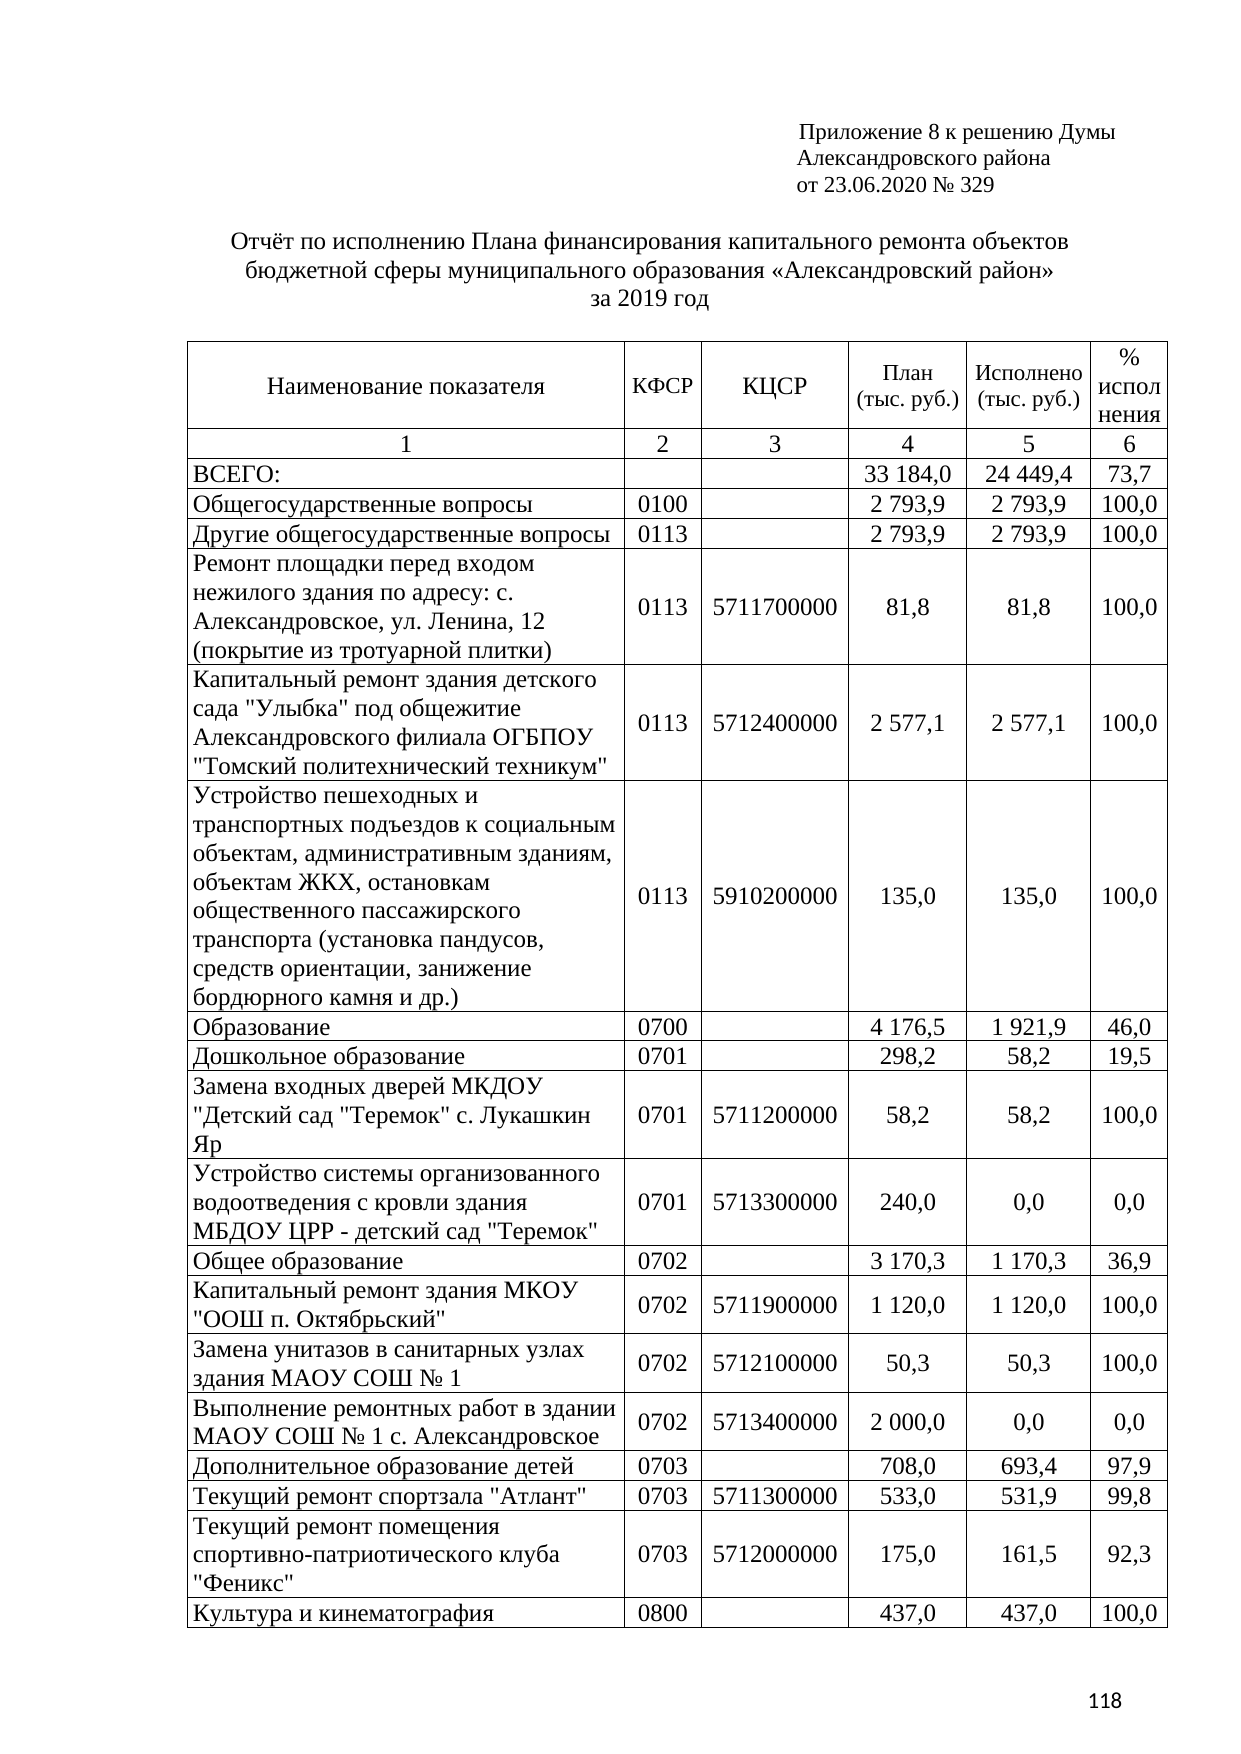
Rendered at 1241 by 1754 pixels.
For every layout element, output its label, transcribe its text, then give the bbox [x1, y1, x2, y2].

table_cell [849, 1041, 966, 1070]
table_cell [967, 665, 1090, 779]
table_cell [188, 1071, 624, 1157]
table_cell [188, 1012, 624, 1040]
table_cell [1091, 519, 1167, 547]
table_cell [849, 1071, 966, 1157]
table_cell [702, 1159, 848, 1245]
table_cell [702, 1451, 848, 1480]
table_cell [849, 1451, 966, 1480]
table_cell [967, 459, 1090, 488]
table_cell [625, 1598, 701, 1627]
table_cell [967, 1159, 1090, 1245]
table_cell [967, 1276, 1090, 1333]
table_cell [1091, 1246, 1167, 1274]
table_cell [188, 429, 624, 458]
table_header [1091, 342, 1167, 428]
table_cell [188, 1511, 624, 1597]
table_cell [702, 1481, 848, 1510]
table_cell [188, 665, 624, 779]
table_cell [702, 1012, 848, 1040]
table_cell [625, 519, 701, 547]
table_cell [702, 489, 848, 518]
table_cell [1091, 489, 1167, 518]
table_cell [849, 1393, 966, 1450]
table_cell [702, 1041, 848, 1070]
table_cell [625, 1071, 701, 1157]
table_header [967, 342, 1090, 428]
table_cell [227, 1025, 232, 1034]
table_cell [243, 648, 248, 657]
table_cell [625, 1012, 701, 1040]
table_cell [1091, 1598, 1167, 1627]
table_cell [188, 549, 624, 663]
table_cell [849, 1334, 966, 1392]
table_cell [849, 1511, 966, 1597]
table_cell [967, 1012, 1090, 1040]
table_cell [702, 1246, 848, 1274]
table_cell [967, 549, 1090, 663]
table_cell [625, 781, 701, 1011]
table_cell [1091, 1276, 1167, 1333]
text за 2019 год [177, 283, 1122, 312]
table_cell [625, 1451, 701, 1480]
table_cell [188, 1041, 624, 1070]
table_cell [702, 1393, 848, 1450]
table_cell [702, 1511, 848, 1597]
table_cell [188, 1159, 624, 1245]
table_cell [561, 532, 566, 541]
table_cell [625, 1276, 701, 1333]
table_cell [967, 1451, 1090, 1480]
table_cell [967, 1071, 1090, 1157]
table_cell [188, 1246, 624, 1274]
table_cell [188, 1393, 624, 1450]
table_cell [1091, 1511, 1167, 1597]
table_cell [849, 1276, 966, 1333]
text Приложение 8 к решению Думы [768, 118, 1122, 144]
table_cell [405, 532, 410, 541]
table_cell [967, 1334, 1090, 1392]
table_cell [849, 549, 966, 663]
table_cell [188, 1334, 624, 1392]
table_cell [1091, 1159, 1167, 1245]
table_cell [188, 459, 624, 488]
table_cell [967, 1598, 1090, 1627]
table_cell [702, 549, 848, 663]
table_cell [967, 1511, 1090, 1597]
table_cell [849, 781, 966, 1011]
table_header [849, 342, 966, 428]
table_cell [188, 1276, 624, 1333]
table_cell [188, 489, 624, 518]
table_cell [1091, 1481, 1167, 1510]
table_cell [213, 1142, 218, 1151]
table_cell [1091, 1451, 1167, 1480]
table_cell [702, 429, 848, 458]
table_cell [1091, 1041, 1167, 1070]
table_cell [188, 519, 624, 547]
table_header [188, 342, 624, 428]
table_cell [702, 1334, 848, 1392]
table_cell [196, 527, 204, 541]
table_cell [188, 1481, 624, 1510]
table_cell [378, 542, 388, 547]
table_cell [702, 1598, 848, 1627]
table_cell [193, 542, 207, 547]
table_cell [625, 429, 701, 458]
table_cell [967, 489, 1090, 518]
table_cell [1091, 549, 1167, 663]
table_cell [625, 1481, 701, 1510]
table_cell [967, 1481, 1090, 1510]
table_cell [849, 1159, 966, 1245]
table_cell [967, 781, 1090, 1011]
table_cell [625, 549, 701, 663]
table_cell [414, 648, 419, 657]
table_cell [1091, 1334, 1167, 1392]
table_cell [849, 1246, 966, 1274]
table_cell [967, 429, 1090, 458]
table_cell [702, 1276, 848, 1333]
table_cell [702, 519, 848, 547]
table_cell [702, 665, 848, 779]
text Александровского района [768, 144, 1122, 171]
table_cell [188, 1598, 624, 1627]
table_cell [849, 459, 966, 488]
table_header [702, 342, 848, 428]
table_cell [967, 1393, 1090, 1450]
text от 23.06.2020 № 329 [768, 171, 1122, 197]
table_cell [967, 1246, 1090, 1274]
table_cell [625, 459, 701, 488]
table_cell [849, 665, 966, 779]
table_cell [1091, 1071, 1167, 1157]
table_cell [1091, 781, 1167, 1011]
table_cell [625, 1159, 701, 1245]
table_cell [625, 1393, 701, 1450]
text Отчёт по исполнению Плана финансирования капитального ремонта объектов бюджетной сферы муниципального образования «Александровский район» [177, 226, 1122, 283]
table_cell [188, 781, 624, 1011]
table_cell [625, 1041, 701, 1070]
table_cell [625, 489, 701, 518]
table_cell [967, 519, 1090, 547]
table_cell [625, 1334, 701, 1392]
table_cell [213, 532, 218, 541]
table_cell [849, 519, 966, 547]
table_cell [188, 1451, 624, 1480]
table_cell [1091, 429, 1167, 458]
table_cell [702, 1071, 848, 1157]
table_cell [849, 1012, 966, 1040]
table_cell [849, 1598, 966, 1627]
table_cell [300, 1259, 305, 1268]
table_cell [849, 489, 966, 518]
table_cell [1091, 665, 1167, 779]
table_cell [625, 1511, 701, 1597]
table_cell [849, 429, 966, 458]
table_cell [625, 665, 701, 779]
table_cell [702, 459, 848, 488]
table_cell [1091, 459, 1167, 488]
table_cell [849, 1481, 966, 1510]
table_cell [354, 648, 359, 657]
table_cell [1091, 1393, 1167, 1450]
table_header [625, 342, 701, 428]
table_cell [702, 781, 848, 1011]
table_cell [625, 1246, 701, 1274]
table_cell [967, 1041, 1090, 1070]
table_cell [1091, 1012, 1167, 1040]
